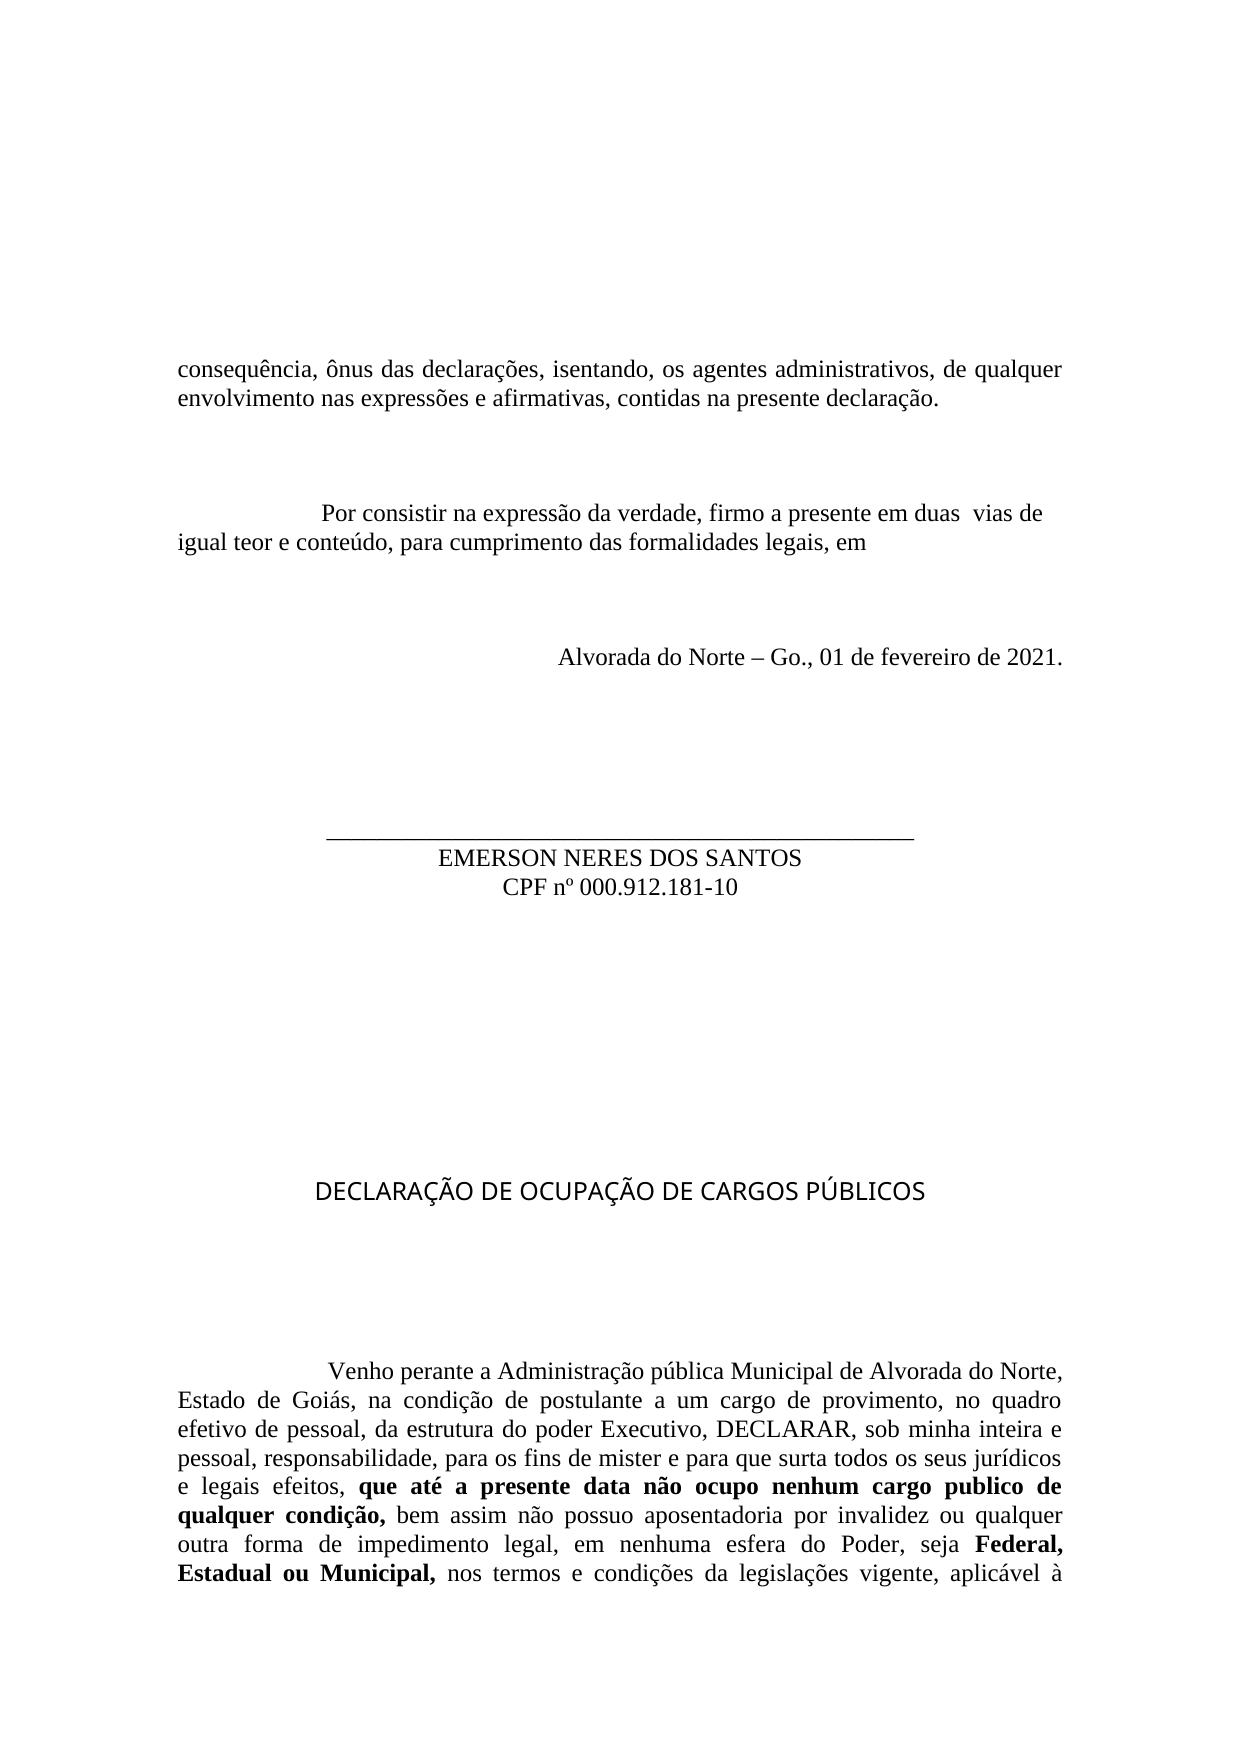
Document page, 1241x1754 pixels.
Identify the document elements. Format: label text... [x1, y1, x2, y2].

text Por consistir na expressão da verdade, firmo a presente em duas vias de igual teor e conteúdo, para cumprimento das formalidades legais, em [177, 498, 1063, 556]
text _______________________________________________ [177, 814, 1063, 843]
text EMERSON NERES DOS SANTOS [177, 843, 1063, 872]
text Alvorada do Norte – Go., 01 de fevereiro de 2021. [177, 642, 1063, 671]
text DECLARAÇÃO DE OCUPAÇÃO DE CARGOS PÚBLICOS [177, 1173, 1063, 1207]
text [177, 1356, 1063, 1586]
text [177, 354, 1063, 412]
text CPF nº 000.912.181-10 [177, 872, 1063, 901]
